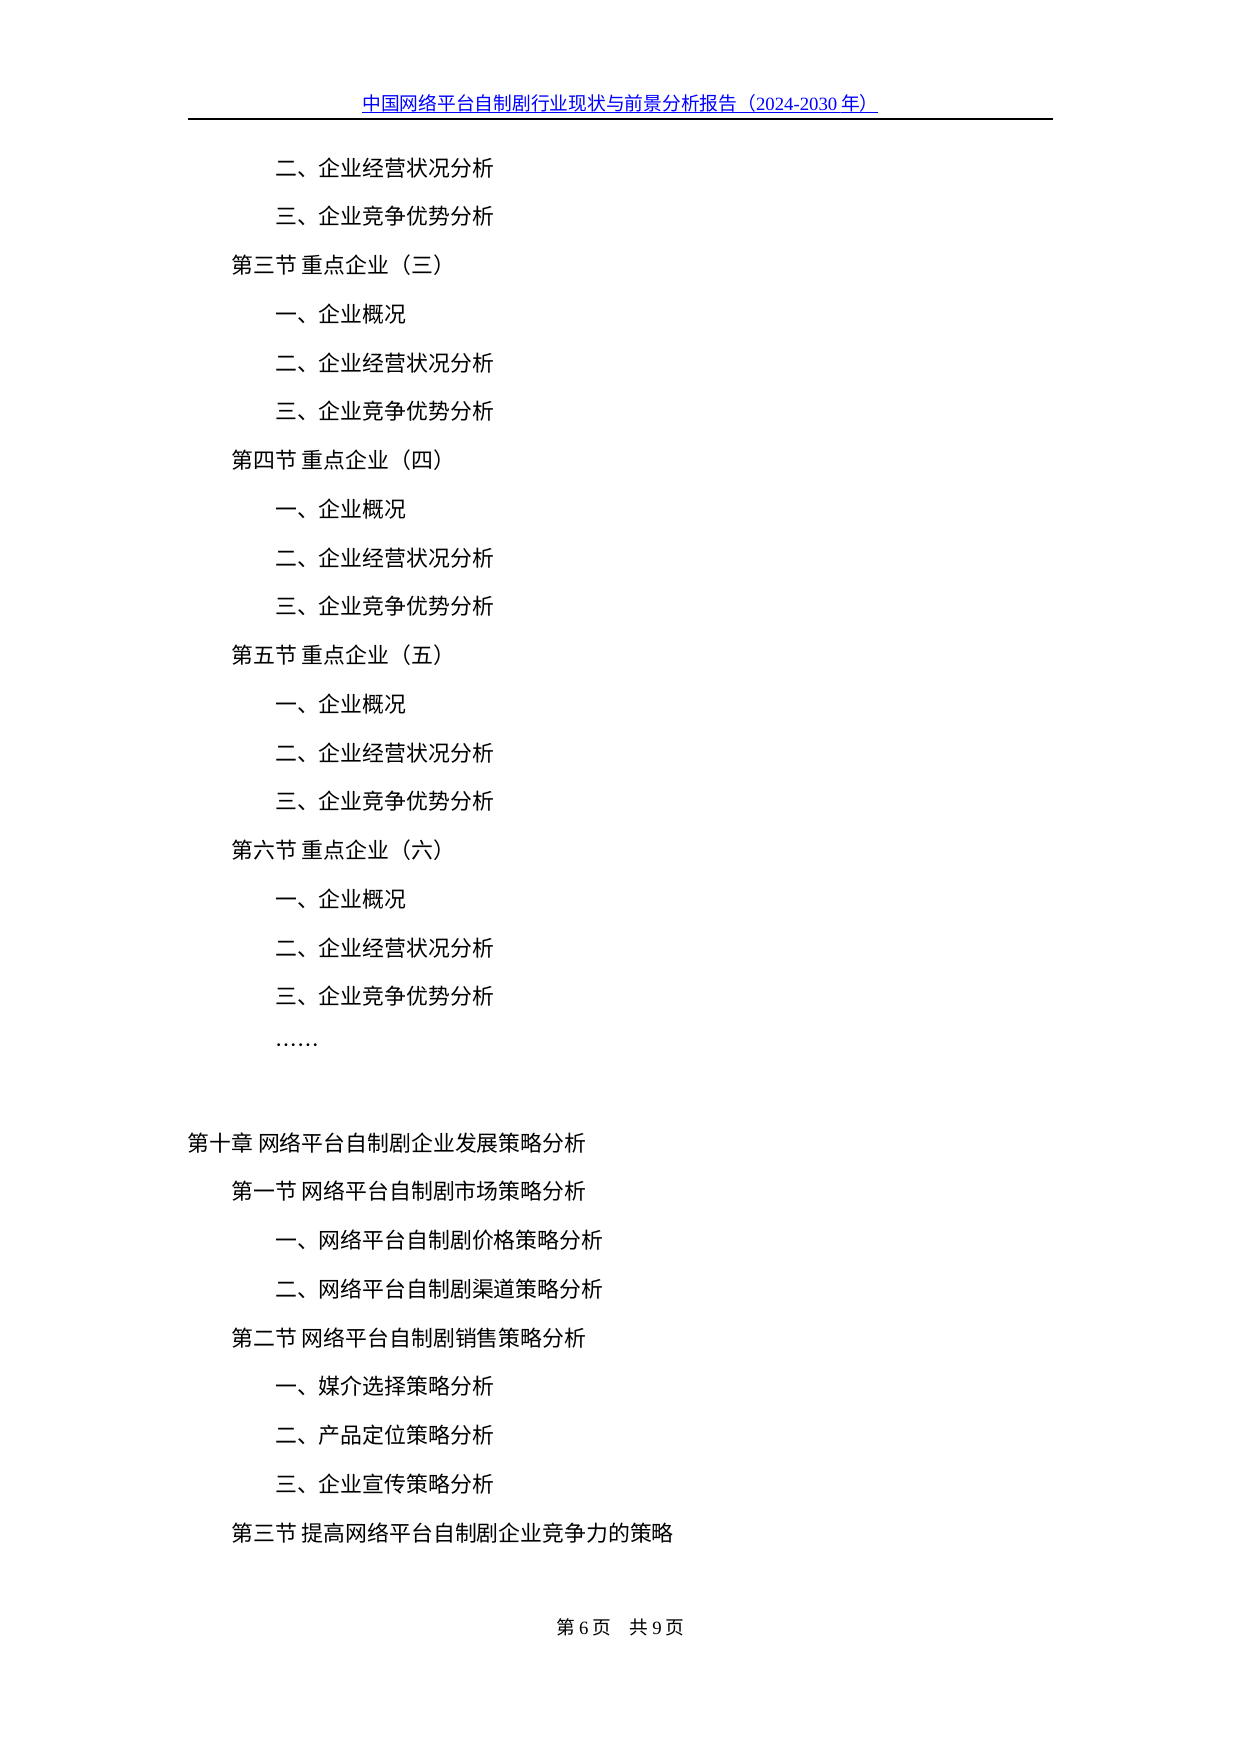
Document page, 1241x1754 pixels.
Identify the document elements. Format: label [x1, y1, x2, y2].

text [187, 150, 1053, 1548]
